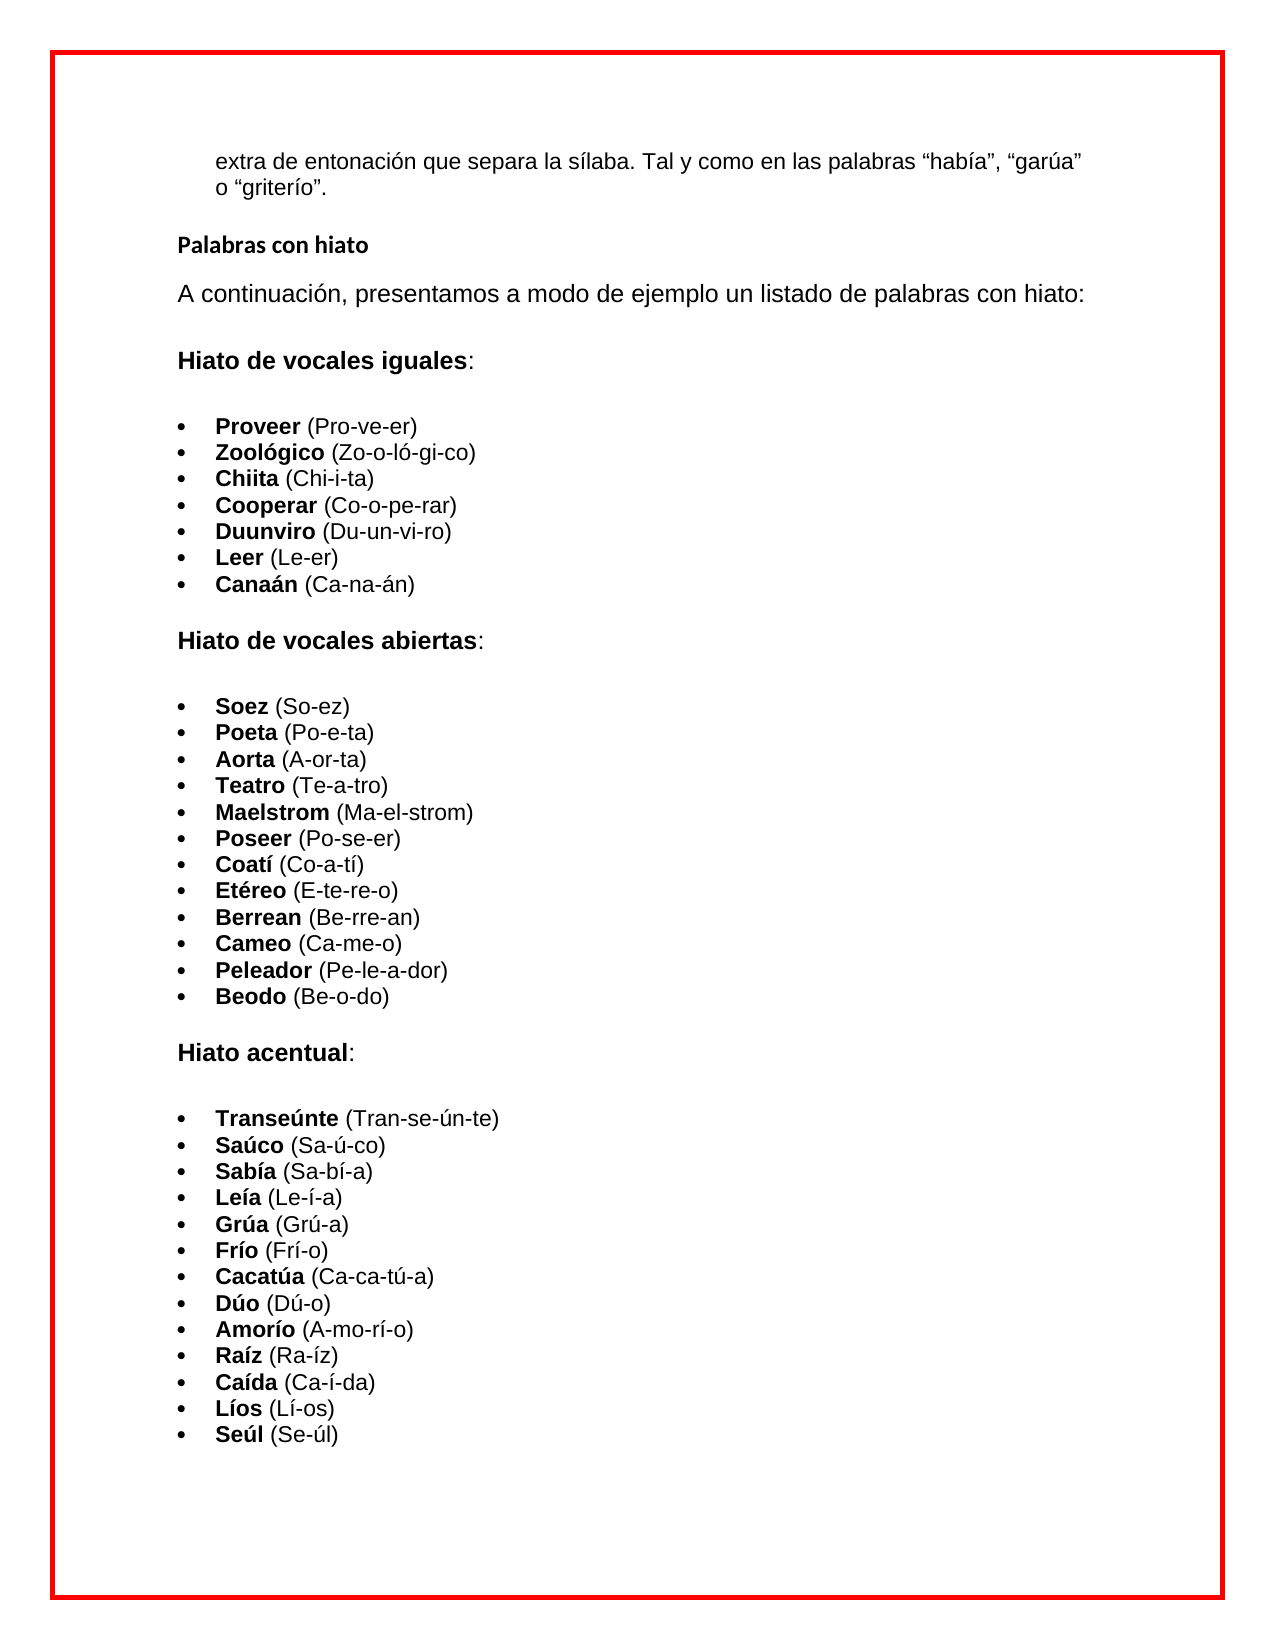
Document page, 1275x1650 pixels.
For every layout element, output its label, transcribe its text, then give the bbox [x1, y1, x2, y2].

list Saúco (Sa-ú-co) [178, 1132, 1098, 1158]
list Coatí (Co-a-tí) [178, 851, 1098, 877]
text Hiato de vocales iguales: [177, 346, 1098, 374]
text Palabras con hiato [177, 229, 1098, 260]
list Cameo (Ca-me-o) [178, 930, 1098, 957]
list Líos (Lí-os) [178, 1395, 1098, 1421]
list Dúo (Dú-o) [178, 1290, 1098, 1316]
text Hiato de vocales abiertas: [177, 626, 1098, 655]
list Proveer (Pro-ve-er) [178, 413, 1098, 439]
list Peleador (Pe-le-a-dor) [178, 957, 1098, 983]
list Chiita (Chi-i-ta) [178, 465, 1098, 492]
list Soez (So-ez) [178, 693, 1098, 719]
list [178, 148, 1098, 200]
list Zoológico (Zo-o-ló-gi-co) [178, 439, 1098, 465]
list Berrean (Be-rre-an) [178, 904, 1098, 930]
text A continuación, presentamos a modo de ejemplo un listado de palabras con hiato: [177, 279, 1098, 308]
list Maelstrom (Ma-el-strom) [178, 798, 1098, 825]
list Raíz (Ra-íz) [178, 1342, 1098, 1369]
list Poeta (Po-e-ta) [178, 719, 1098, 746]
list Aorta (A-or-ta) [178, 746, 1098, 772]
list Duunviro (Du-un-vi-ro) [178, 518, 1098, 544]
list Canaán (Ca-na-án) [178, 571, 1098, 597]
list Leía (Le-í-a) [178, 1184, 1098, 1211]
text Hiato acentual: [177, 1038, 1098, 1067]
list Etéreo (E-te-re-o) [178, 877, 1098, 904]
list Caída (Ca-í-da) [178, 1369, 1098, 1395]
list Leer (Le-er) [178, 544, 1098, 571]
list Grúa (Grú-a) [178, 1211, 1098, 1237]
list Cooperar (Co-o-pe-rar) [178, 492, 1098, 518]
list Transeúnte (Tran-se-ún-te) [178, 1105, 1098, 1132]
list Poseer (Po-se-er) [178, 825, 1098, 851]
list Cacatúa (Ca-ca-tú-a) [178, 1263, 1098, 1290]
list Sabía (Sa-bí-a) [178, 1158, 1098, 1184]
list Seúl (Se-úl) [178, 1421, 1098, 1448]
list Frío (Frí-o) [178, 1237, 1098, 1263]
list Beodo (Be-o-do) [178, 983, 1098, 1009]
list Amorío (A-mo-rí-o) [178, 1316, 1098, 1342]
list Teatro (Te-a-tro) [178, 772, 1098, 798]
